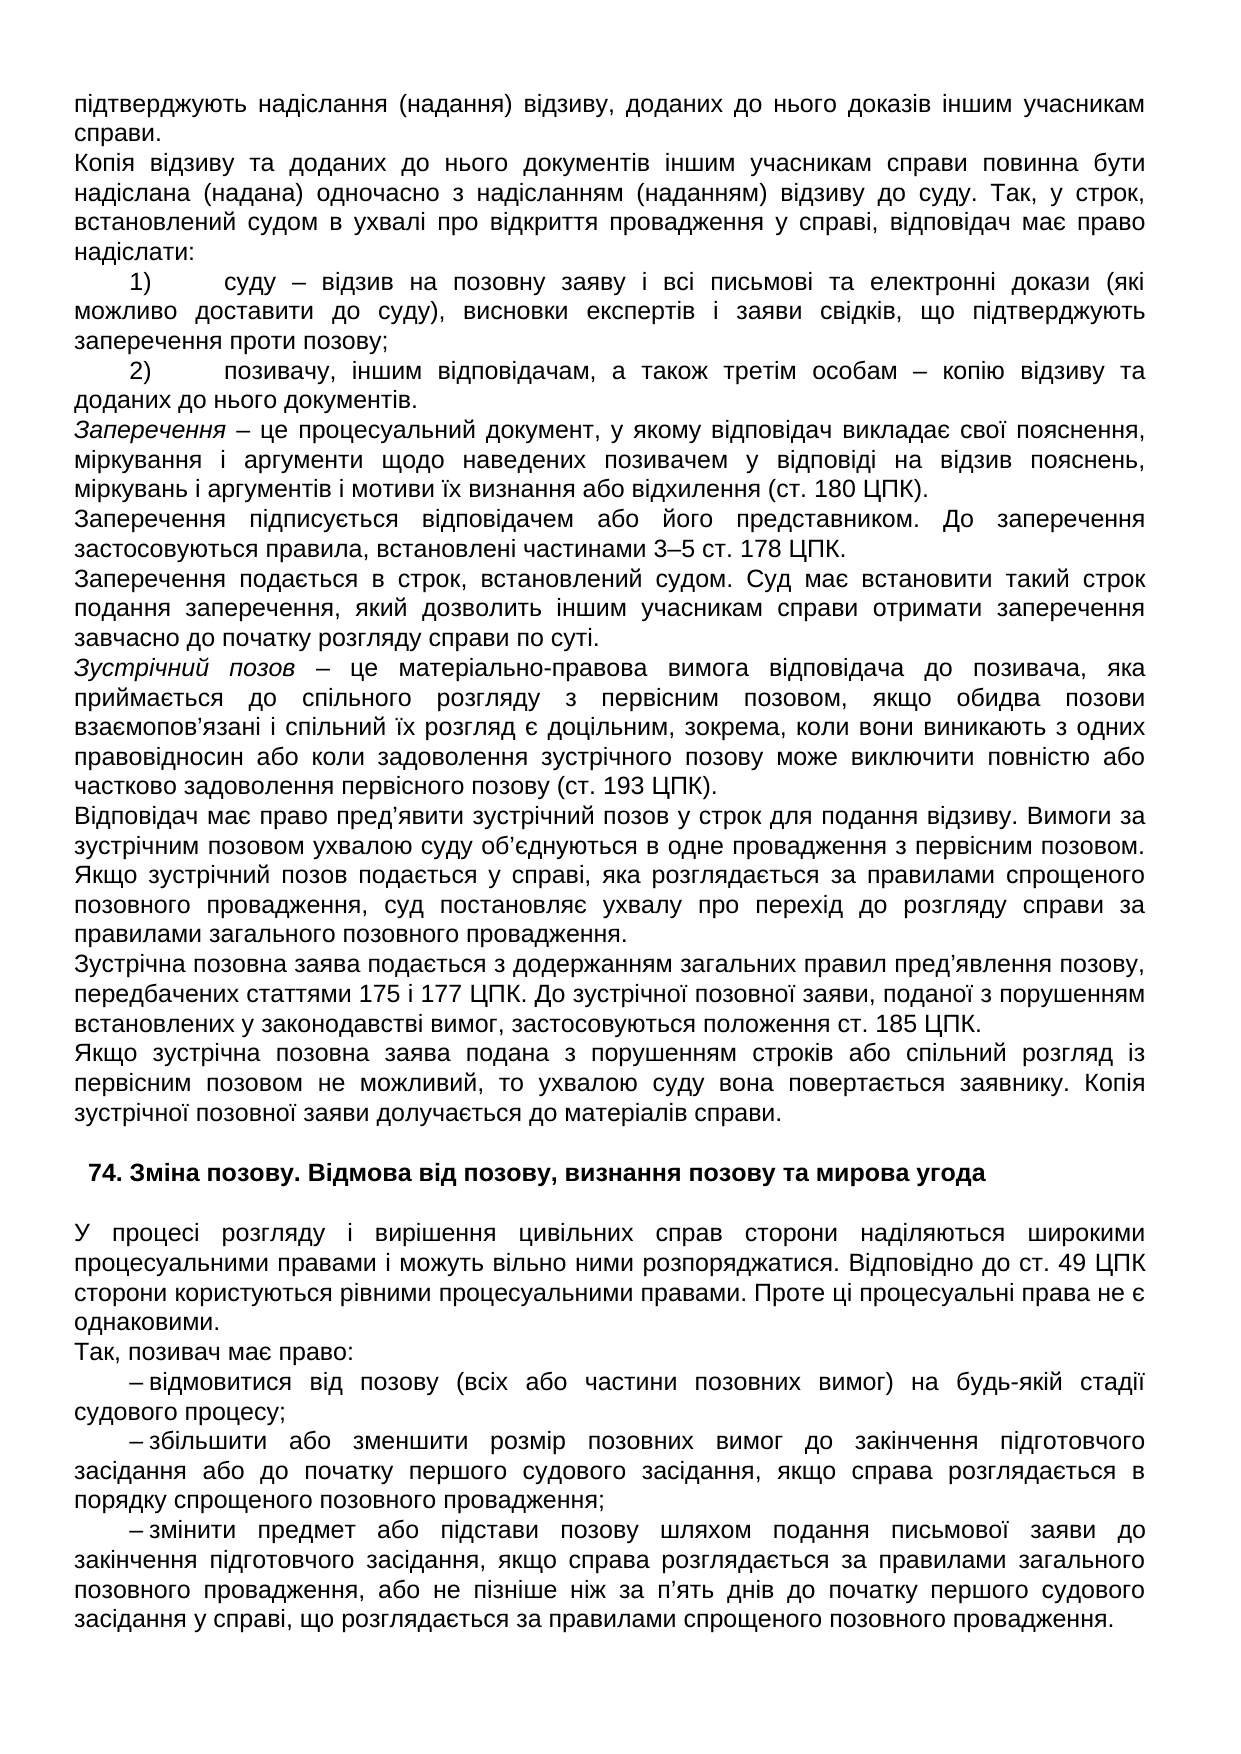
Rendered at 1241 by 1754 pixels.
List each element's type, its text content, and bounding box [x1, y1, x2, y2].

text Заперечення – це процесуальний документ, у якому відповідач викладає свої пояснення, міркування і аргументи щодо наведених позивачем у відповіді на відзив пояснень, міркувань і аргументів і мотиви їх визнання або відхилення (ст. 180 ЦПК). [74, 415, 1147, 503]
text Так, позивач має право: [74, 1337, 1147, 1366]
text У процесі розгляду і вирішення цивільних справ сторони наділяються широкими процесуальними правами і можуть вільно ними розпоряджатися. Відповідно до ст. 49 ЦПК сторони користуються рівними процесуальними правами. Проте ці процесуальні права не є однаковими. [74, 1218, 1147, 1336]
text 74. Зміна позову. Відмова від позову, визнання позову та мирова угода [74, 1158, 1152, 1186]
list відмовитися від позову (всіх або частини позовних вимог) на будь-якій стадії судового процесу; [74, 1367, 1147, 1425]
list суду – відзив на позовну заяву і всі письмові та електронні докази (які можливо доставити до суду), висновки експертів і заяви свідків, що підтверджують заперечення проти позову; [74, 267, 1147, 355]
list позивачу, іншим відповідачам, а також третім особам – копію відзиву та доданих до нього документів. [74, 356, 1147, 414]
text Якщо зустрічна позовна заява подана з порушенням строків або спільний розгляд із первісним позовом не можливий, то ухвалою суду вона повертається заявнику. Копія зустрічної позовної заяви долучається до матеріалів справи. [74, 1038, 1147, 1126]
text Заперечення подається в строк, встановлений судом. Суд має встановити такий строк подання заперечення, який дозволить іншим учасникам справи отримати заперечення завчасно до початку розгляду справи по суті. [74, 564, 1147, 652]
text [74, 89, 1147, 147]
list збільшити або зменшити розмір позовних вимог до закінчення підготовчого засідання або до початку першого судового засідання, якщо справа розглядається в порядку спрощеного позовного провадження; [74, 1426, 1147, 1514]
text Відповідач має право пред’явити зустрічний позов у строк для подання відзиву. Вимоги за зустрічним позовом ухвалою суду об’єднуються в одне провадження з первісним позовом. Якщо зустрічний позов подається у справі, яка розглядається за правилами спрощеного позовного провадження, суд постановляє ухвалу про перехід до розгляду справи за правилами загального позовного провадження. [74, 801, 1147, 948]
text Зустрічний позов – це матеріально-правова вимога відповідача до позивача, яка приймається до спільного розгляду з первісним позовом, якщо обидва позови взаємопов’язані і спільний їх розгляд є доцільним, зокрема, коли вони виникають з одних правовідносин або коли задоволення зустрічного позову може виключити повністю або частково задоволення первісного позову (ст. 193 ЦПК). [74, 653, 1147, 800]
list змінити предмет або підстави позову шляхом подання письмової заяви до закінчення підготовчого засідання, якщо справа розглядається за правилами загального позовного провадження, або не пізніше ніж за п’ять днів до початку першого судового засідання у справі, що розглядається за правилами спрощеного позовного провадження. [74, 1515, 1147, 1633]
text Копія відзиву та доданих до нього документів іншим учасникам справи повинна бути надіслана (надана) одночасно з надісланням (наданням) відзиву до суду. Так, у строк, встановлений судом в ухвалі про відкриття провадження у справі, відповідач має право надіслати: [74, 148, 1147, 266]
text Зустрічна позовна заява подається з додержанням загальних правил пред’явлення позову, передбачених статтями 175 і 177 ЦПК. До зустрічної позовної заяви, поданої з порушенням встановлених у законодавстві вимог, застосовуються положення ст. 185 ЦПК. [74, 949, 1147, 1037]
text Заперечення підписується відповідачем або його представником. До заперечення застосовуються правила, встановлені частинами 3–5 ст. 178 ЦПК. [74, 504, 1147, 563]
